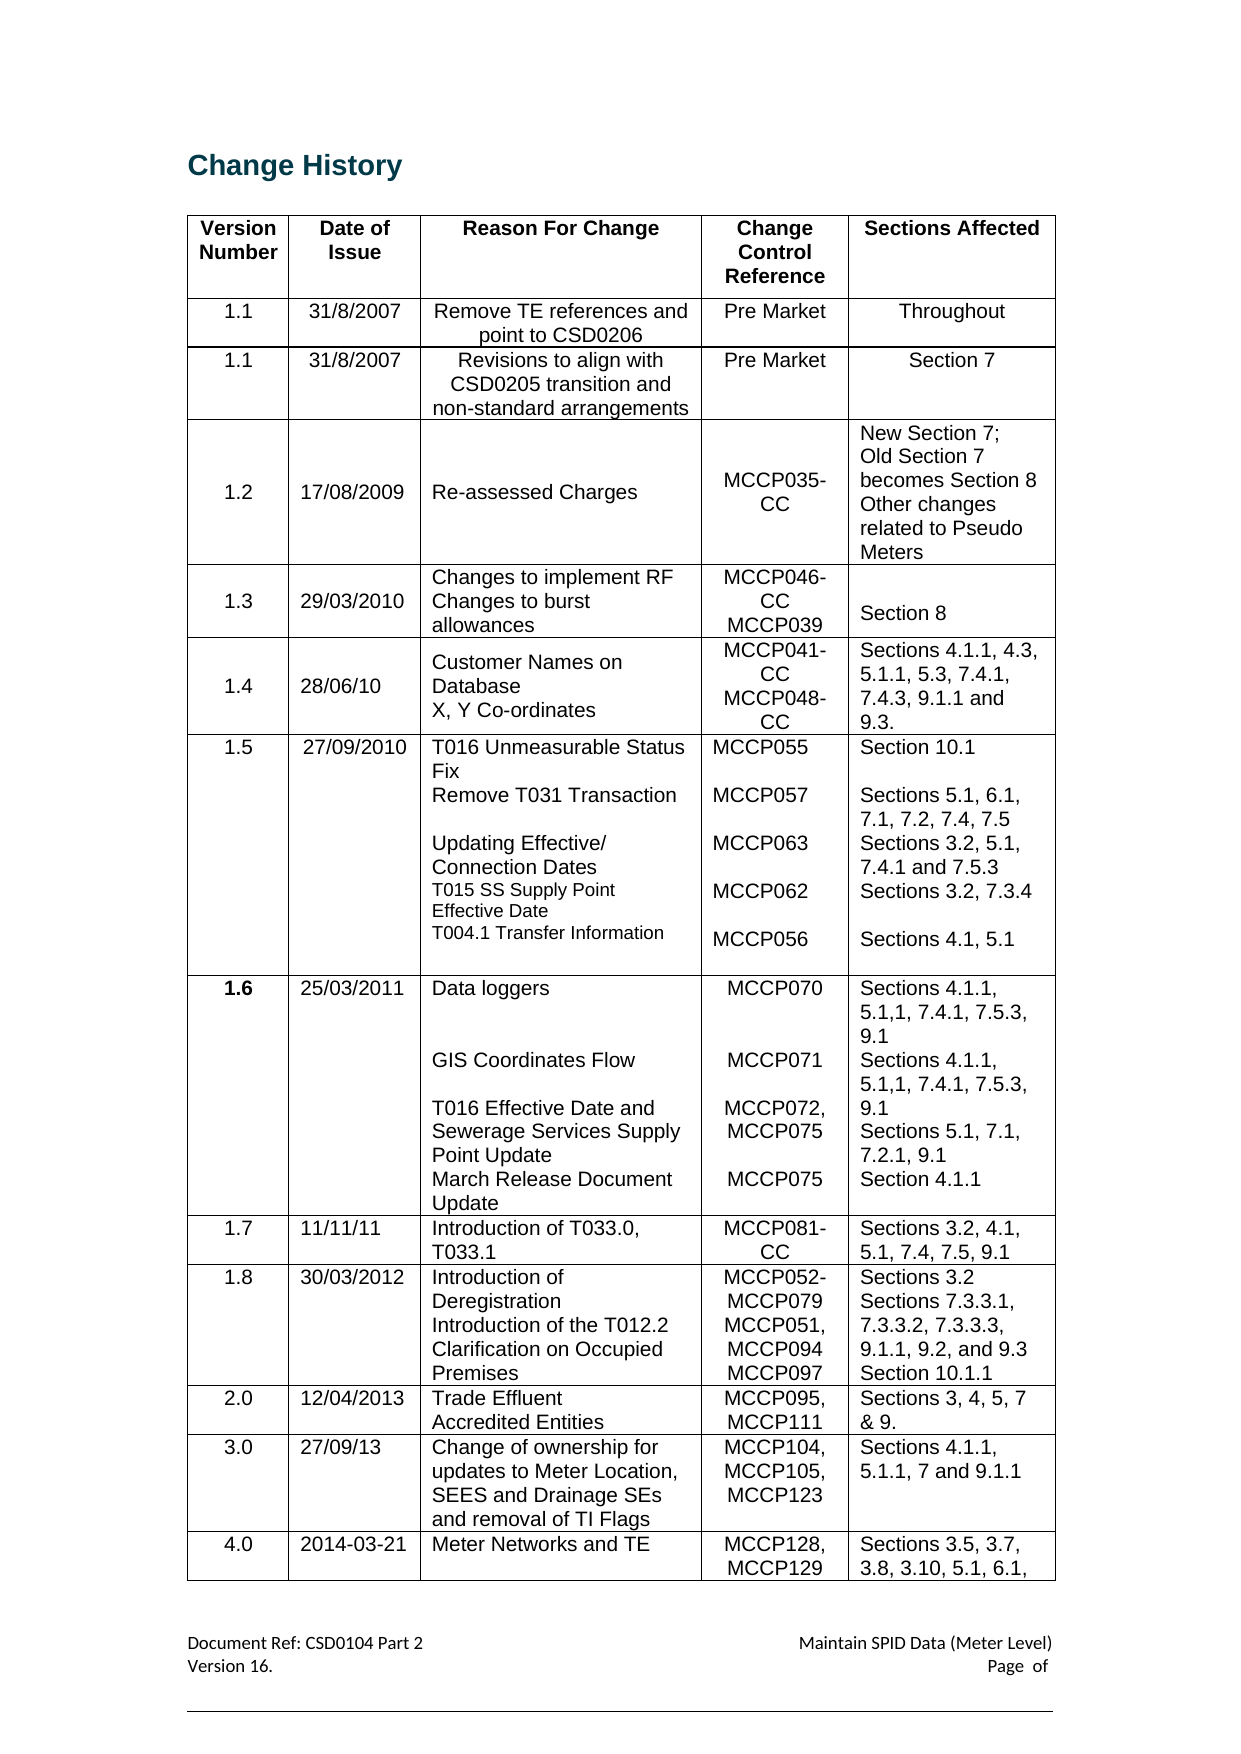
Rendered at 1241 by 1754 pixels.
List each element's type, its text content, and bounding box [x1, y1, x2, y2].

table_cell MCCP055 MCCP057 MCCP063 MCCP062 MCCP056 [702, 735, 848, 974]
table_cell [289, 1265, 420, 1385]
table_header Reason For Change [421, 216, 701, 297]
table_cell [289, 638, 420, 734]
table_cell 1.6 [188, 976, 288, 1215]
table_cell T016 Unmeasurable Status Fix Remove T031 Transaction Updating Effective/ Connection Dates T015 SS Supply Point Effective Date T004.1 Transfer Information [421, 735, 701, 974]
table_header Date of Issue [289, 216, 420, 297]
table_cell 1.7 [188, 1216, 288, 1264]
table_cell 1.2 [188, 420, 288, 564]
table_cell Introduction of Deregistration Introduction of the T012.2 Clarification on Occupied Premises [421, 1265, 701, 1385]
table_cell MCCP095, MCCP111 [702, 1386, 848, 1434]
table_cell MCCP041-CC MCCP048-CC [702, 638, 848, 734]
table_cell 1.4 [188, 638, 288, 734]
table_cell Trade Effluent Accredited Entities [421, 1386, 701, 1434]
table_cell MCCP070 MCCP071 MCCP072, MCCP075 MCCP075 [702, 976, 848, 1215]
table_cell Introduction of T033.0, T033.1 [421, 1216, 701, 1264]
table_cell Sections 4.1.1, 5.1.1, 7 and 9.1.1 [849, 1435, 1055, 1531]
table_cell Meter Networks and TE [421, 1532, 701, 1580]
table_cell 3.0 [188, 1435, 288, 1531]
table_header Version Number [188, 216, 288, 297]
table_cell MCCP081-CC [702, 1216, 848, 1264]
table_cell [289, 976, 420, 1215]
table_cell 1.8 [188, 1265, 288, 1385]
table_cell Pre Market [702, 348, 848, 419]
table_cell [289, 735, 420, 974]
table_cell [289, 1216, 420, 1264]
table_cell MCCP046-CC MCCP039 [702, 565, 848, 637]
table_cell 4.0 [188, 1532, 288, 1580]
table_cell Section 10.1 Sections 5.1, 6.1, 7.1, 7.2, 7.4, 7.5 Sections 3.2, 5.1, 7.4.1 and 7.5.3 Sections 3.2, 7.3.4 Sections 4.1, 5.1 [849, 735, 1055, 974]
table_cell 1.5 [188, 735, 288, 974]
table_cell 1.3 [188, 565, 288, 637]
table_cell MCCP035-CC [702, 420, 848, 564]
table_cell Pre Market [702, 299, 848, 346]
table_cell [849, 1532, 1055, 1580]
table_header Sections Affected [849, 216, 1055, 297]
table_cell MCCP104, MCCP105, MCCP123 [702, 1435, 848, 1531]
table_cell 1.1 [188, 348, 288, 419]
table_cell New Section 7; Old Section 7 becomes Section 8 Other changes related to Pseudo Meters [849, 420, 1055, 564]
table_cell [289, 420, 420, 564]
table_cell 12/04/2013 [289, 1386, 420, 1434]
table_header Change Control Reference [702, 216, 848, 297]
table_cell [289, 348, 420, 419]
table_cell Customer Names on Database X, Y Co-ordinates [421, 638, 701, 734]
table_cell [289, 299, 420, 346]
table_cell 1.1 [188, 299, 288, 346]
table_cell Sections 4.1.1, 4.3, 5.1.1, 5.3, 7.4.1, 7.4.3, 9.1.1 and 9.3. [849, 638, 1055, 734]
table_cell Sections 3, 4, 5, 7 & 9. [849, 1386, 1055, 1434]
subtitle Change History [187, 148, 1053, 181]
table_cell MCCP128, MCCP129 [702, 1532, 848, 1580]
table_cell Change of ownership for updates to Meter Location, SEES and Drainage SEs and removal of TI Flags [421, 1435, 701, 1531]
table_cell Re-assessed Charges [421, 420, 701, 564]
table_cell Remove TE references and point to CSD0206 [421, 299, 701, 346]
table_cell [289, 565, 420, 637]
table_cell Changes to implement RF Changes to burst allowances [421, 565, 701, 637]
table_cell Sections 3.2, 4.1, 5.1, 7.4, 7.5, 9.1 [849, 1216, 1055, 1264]
table_cell Sections 4.1.1, 5.1,1, 7.4.1, 7.5.3, 9.1 Sections 4.1.1, 5.1,1, 7.4.1, 7.5.3, 9.1 Sections 5.1, 7.1, 7.2.1, 9.1 Section 4.1.1 [849, 976, 1055, 1215]
table_cell Section 8 [849, 565, 1055, 637]
table_cell Revisions to align with CSD0205 transition and non-standard arrangements [421, 348, 701, 419]
table_cell 2014-03-21 [289, 1532, 420, 1580]
table_cell MCCP052-MCCP079 MCCP051, MCCP094 MCCP097 [702, 1265, 848, 1385]
table_cell Throughout [849, 299, 1055, 346]
table_cell 2.0 [188, 1386, 288, 1434]
table_cell Sections 3.2 Sections 7.3.3.1, 7.3.3.2, 7.3.3.3, 9.1.1, 9.2, and 9.3 Section 10.1.1 [849, 1265, 1055, 1385]
table_cell Data loggers Coordinates Flow T016 Effective Date and Sewerage Services Supply Point Update March Release Document Update [421, 976, 701, 1215]
table_cell Section 7 [849, 348, 1055, 419]
table_cell 27/09/13 [289, 1435, 420, 1531]
